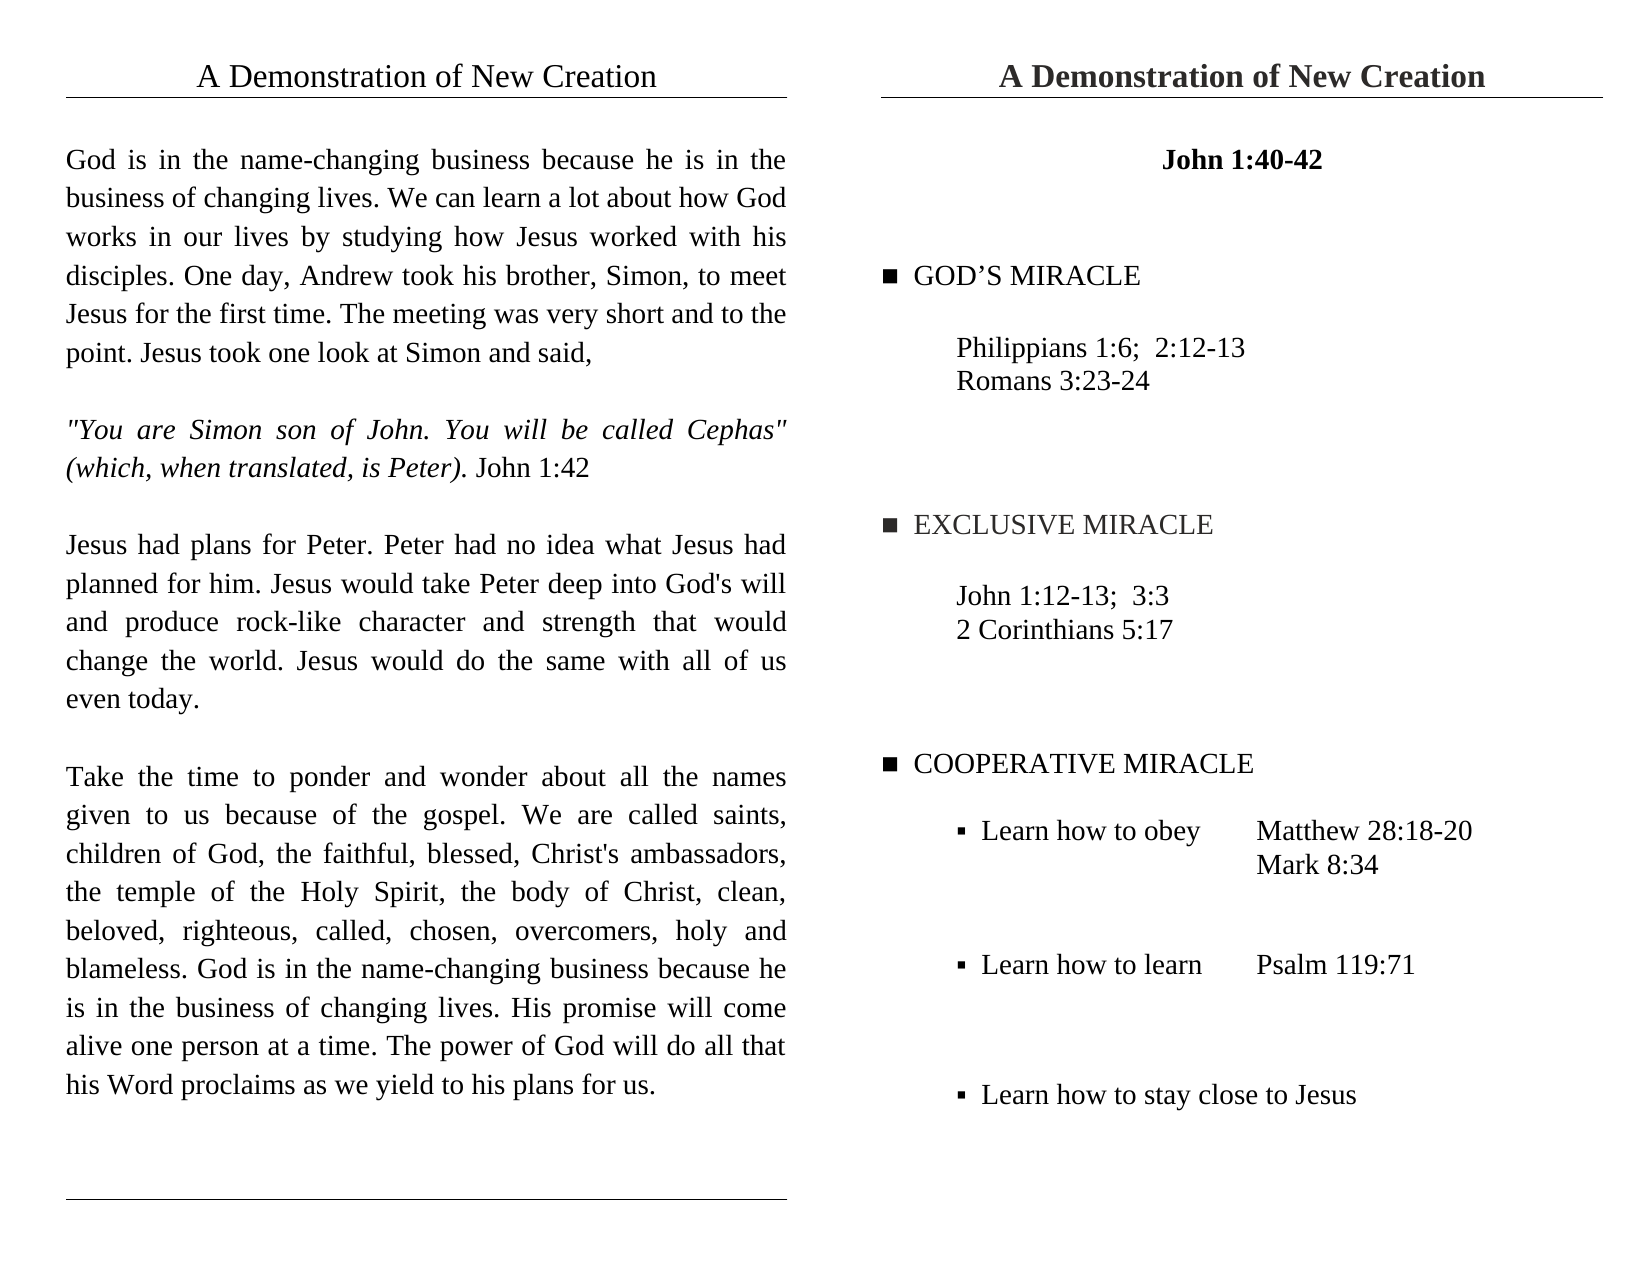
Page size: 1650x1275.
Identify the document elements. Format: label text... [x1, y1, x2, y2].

text Jesus had plans for Peter. Peter had no idea what Jesus had planned for him. Jesus would take Peter deep into God's will and produce rock-like character and strength that would change the world. Jesus would do the same with all of us even today. [66, 527, 787, 715]
text 2 Corinthians 5:17 [881, 612, 1603, 646]
text God is in the name-changing business because he is in the business of changing lives. We can learn a lot about how God works in our lives by studying how Jesus worked with his disciples. One day, Andrew took his brother, Simon, to meet Jesus for the first time. The meeting was very short and to the point. Jesus took one look at Simon and said, [66, 142, 787, 368]
text ▪ Learn how to stay close to Jesus [881, 1077, 1603, 1110]
text ■ GOD’S MIRACLE [881, 258, 1603, 291]
text ■ COOPERATIVE MIRACLE [881, 746, 1603, 780]
text Romans 3:23-24 [881, 363, 1603, 397]
text John 1:40-42 [881, 142, 1603, 176]
text A Demonstration of New Creation [881, 56, 1603, 97]
text ▪ Learn how to obey Matthew 28:18-20 [881, 813, 1603, 847]
text Take the time to ponder and wonder about all the names given to us because of the gospel. We are called saints, children of God, the faithful, blessed, Christ's ambassadors, the temple of the Holy Spirit, the body of Christ, clean, beloved, righteous, called, chosen, overcomers, holy and blameless. God is in the name-changing business because he is in the business of changing lives. His promise will come alive one person at a time. The power of God will do all that his Word proclaims as we yield to his plans for us. [66, 759, 787, 1101]
text A Demonstration of New Creation [66, 56, 787, 97]
text John 1:12-13; 3:3 [881, 578, 1603, 612]
text ▪ Learn how to learn Psalm 119:71 [881, 947, 1603, 981]
text ■ EXCLUSIVE MIRACLE [881, 507, 1603, 540]
text Philippians 1:6; 2:12-13 [881, 330, 1603, 363]
text Mark 8:34 [881, 847, 1603, 880]
text "You are Simon son of John. You will be called Cephas" (which, when translated, is Peter). John 1:42 [66, 412, 787, 484]
